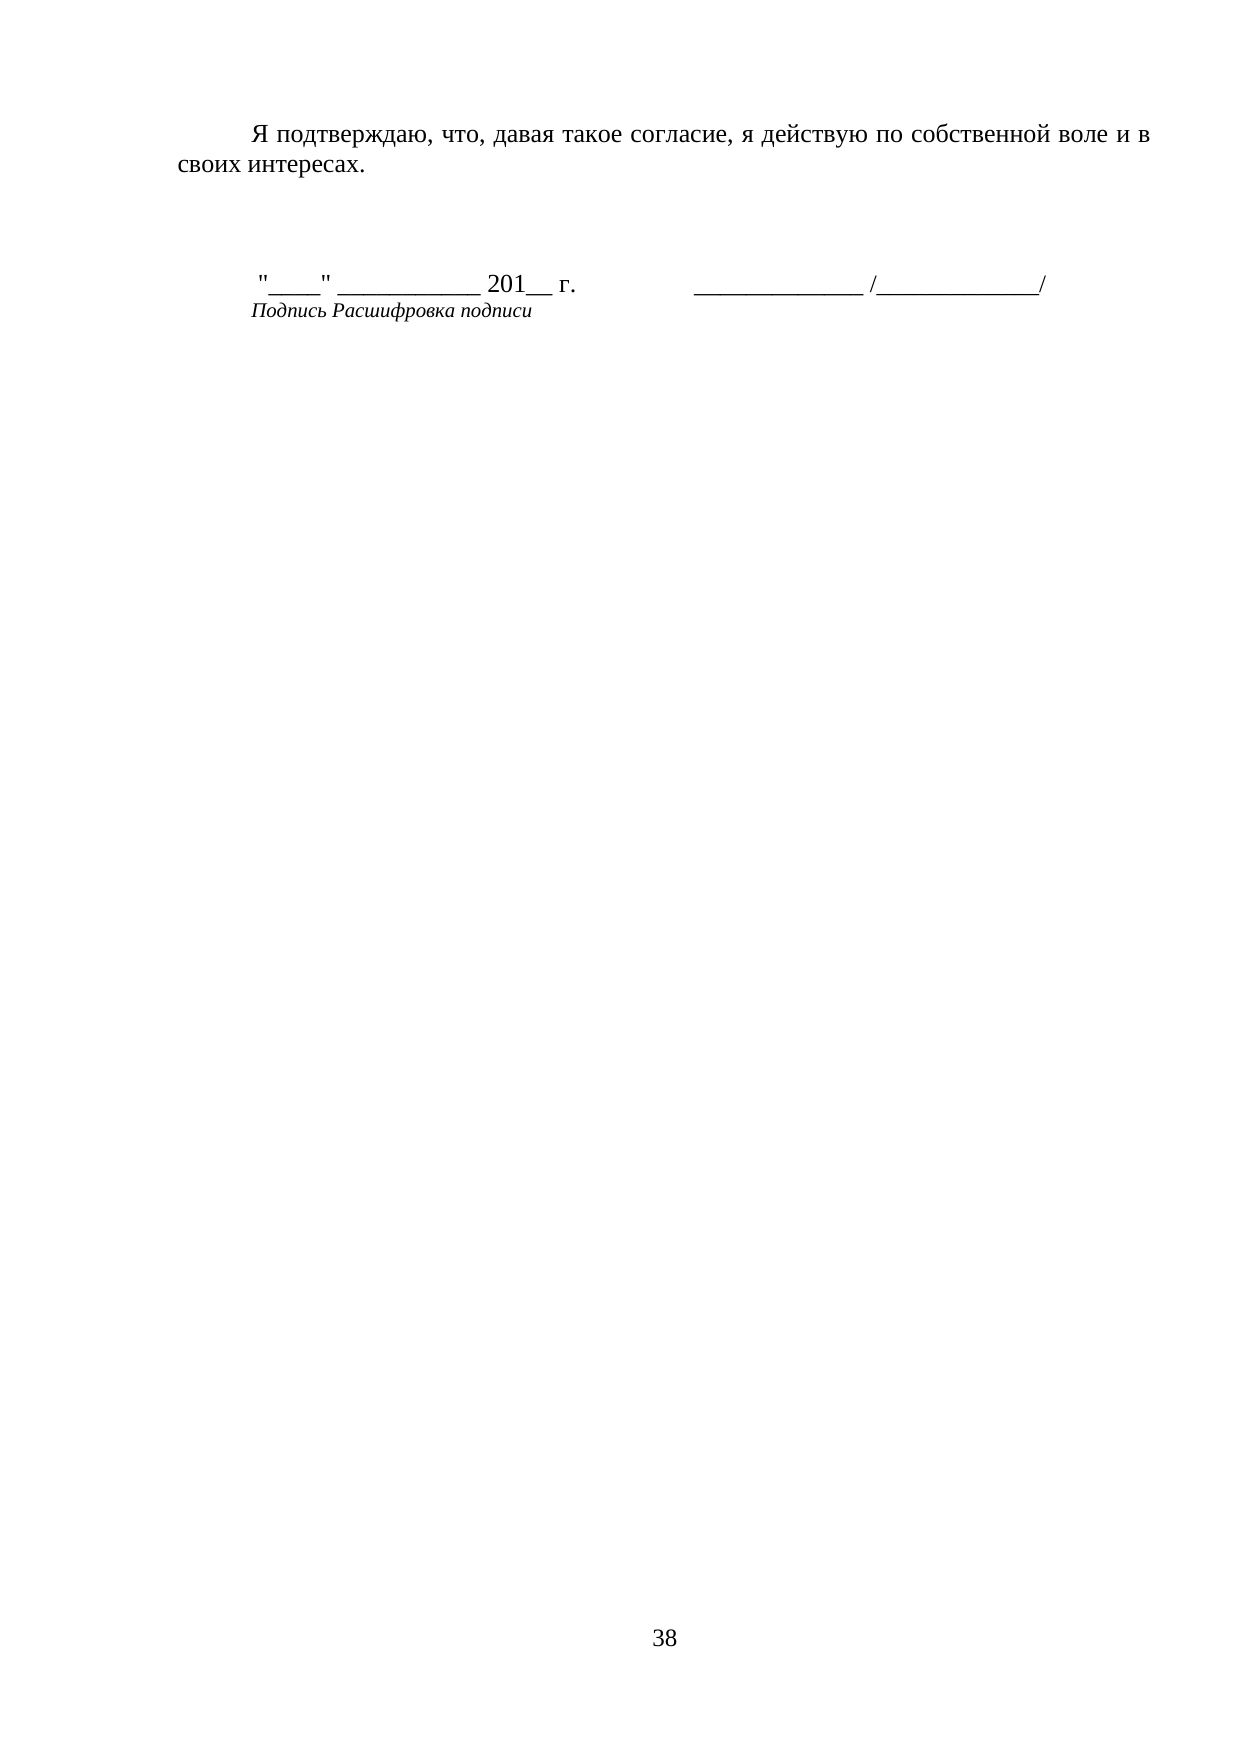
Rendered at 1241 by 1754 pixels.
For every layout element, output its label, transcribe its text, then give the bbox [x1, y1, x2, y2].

text Подпись Расшифровка подписи [177, 298, 1152, 322]
text Я подтверждаю, что, давая такое согласие, я действую по собственной воле и в своих интересах. [177, 118, 1152, 178]
text "____" ___________ 201__ г. _____________ /_____________/ [177, 268, 1152, 298]
